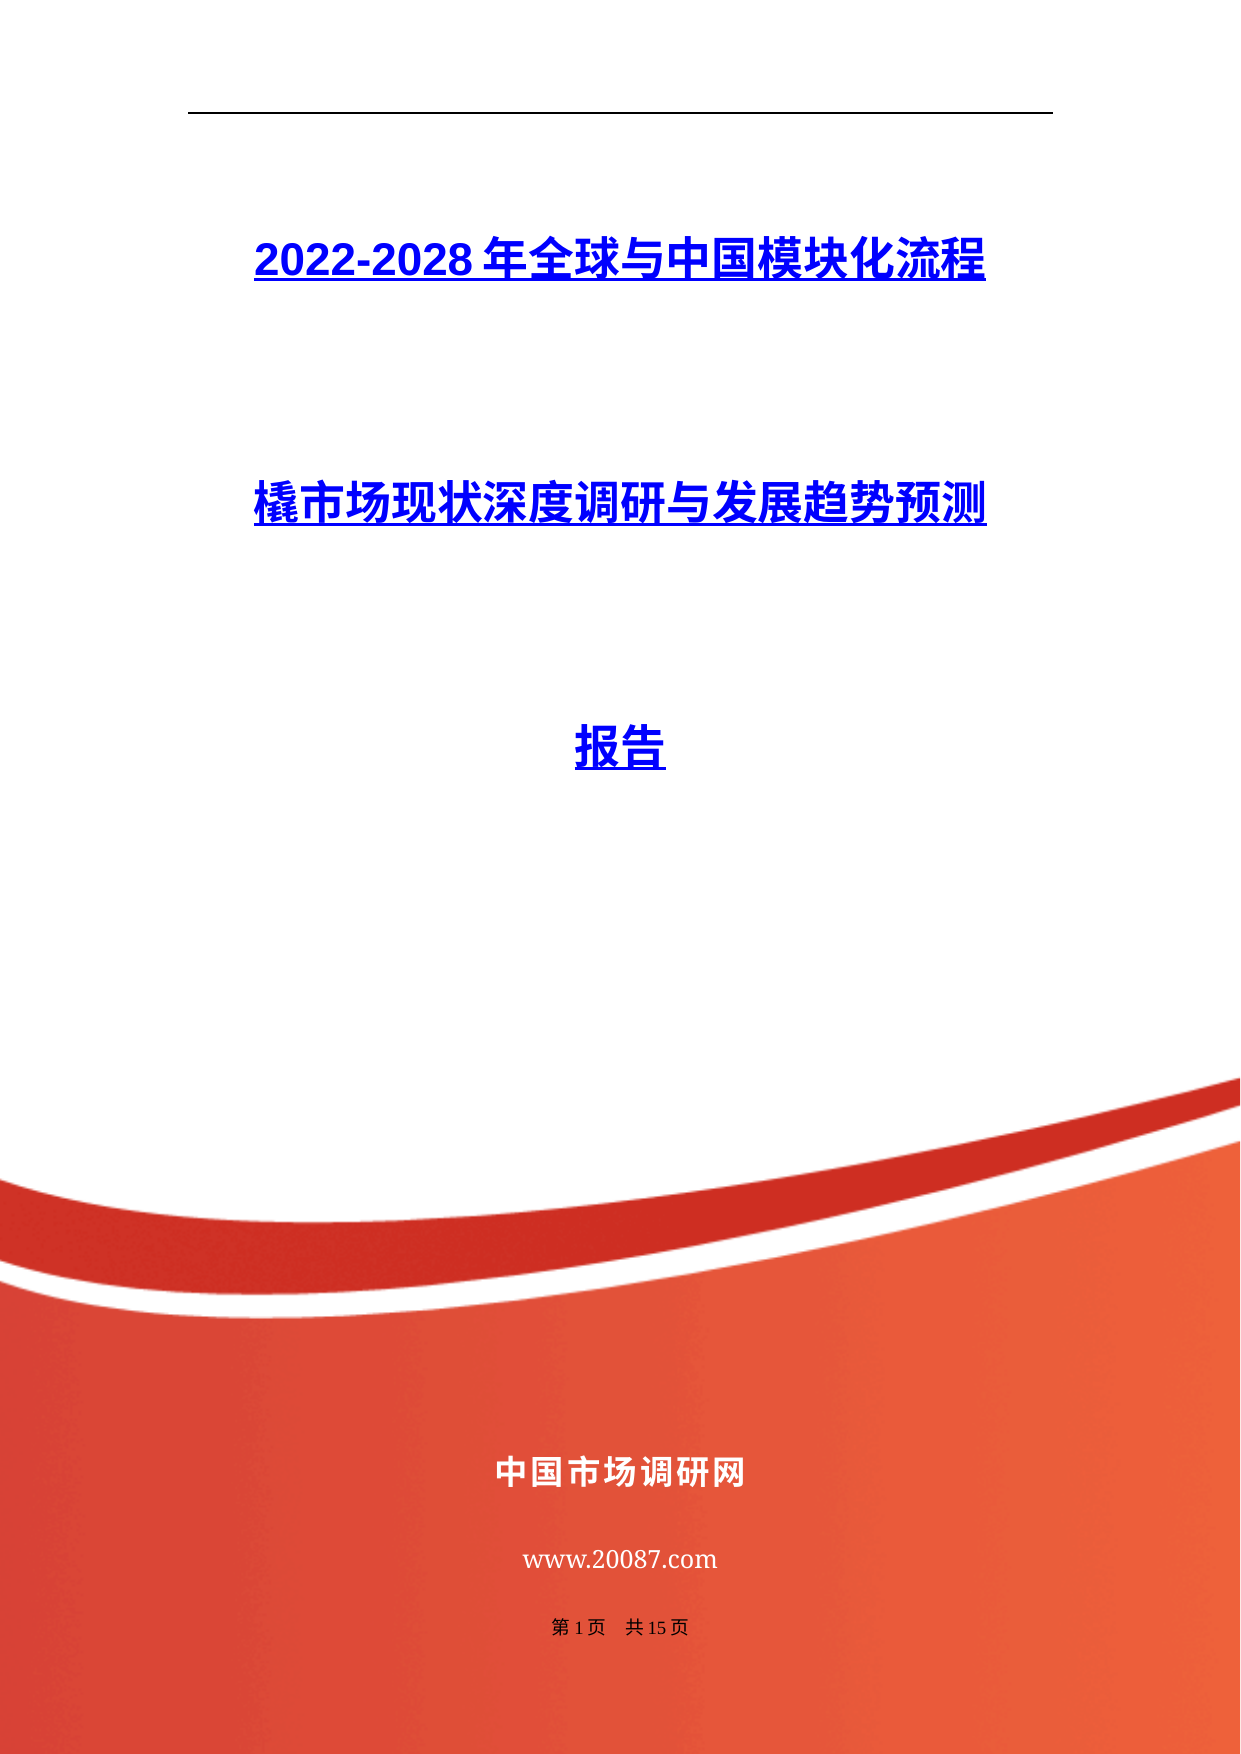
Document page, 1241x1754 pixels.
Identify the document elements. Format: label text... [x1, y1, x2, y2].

subtitle 中国市场调研网 [187, 1437, 1053, 1502]
table_header 2022-2028年全球与中国模块化流程橇市场现状深度调研与发展趋势预测报告 [188, 207, 1053, 871]
picture [0, 1006, 1241, 1754]
text www.20087.com [187, 1526, 1053, 1591]
